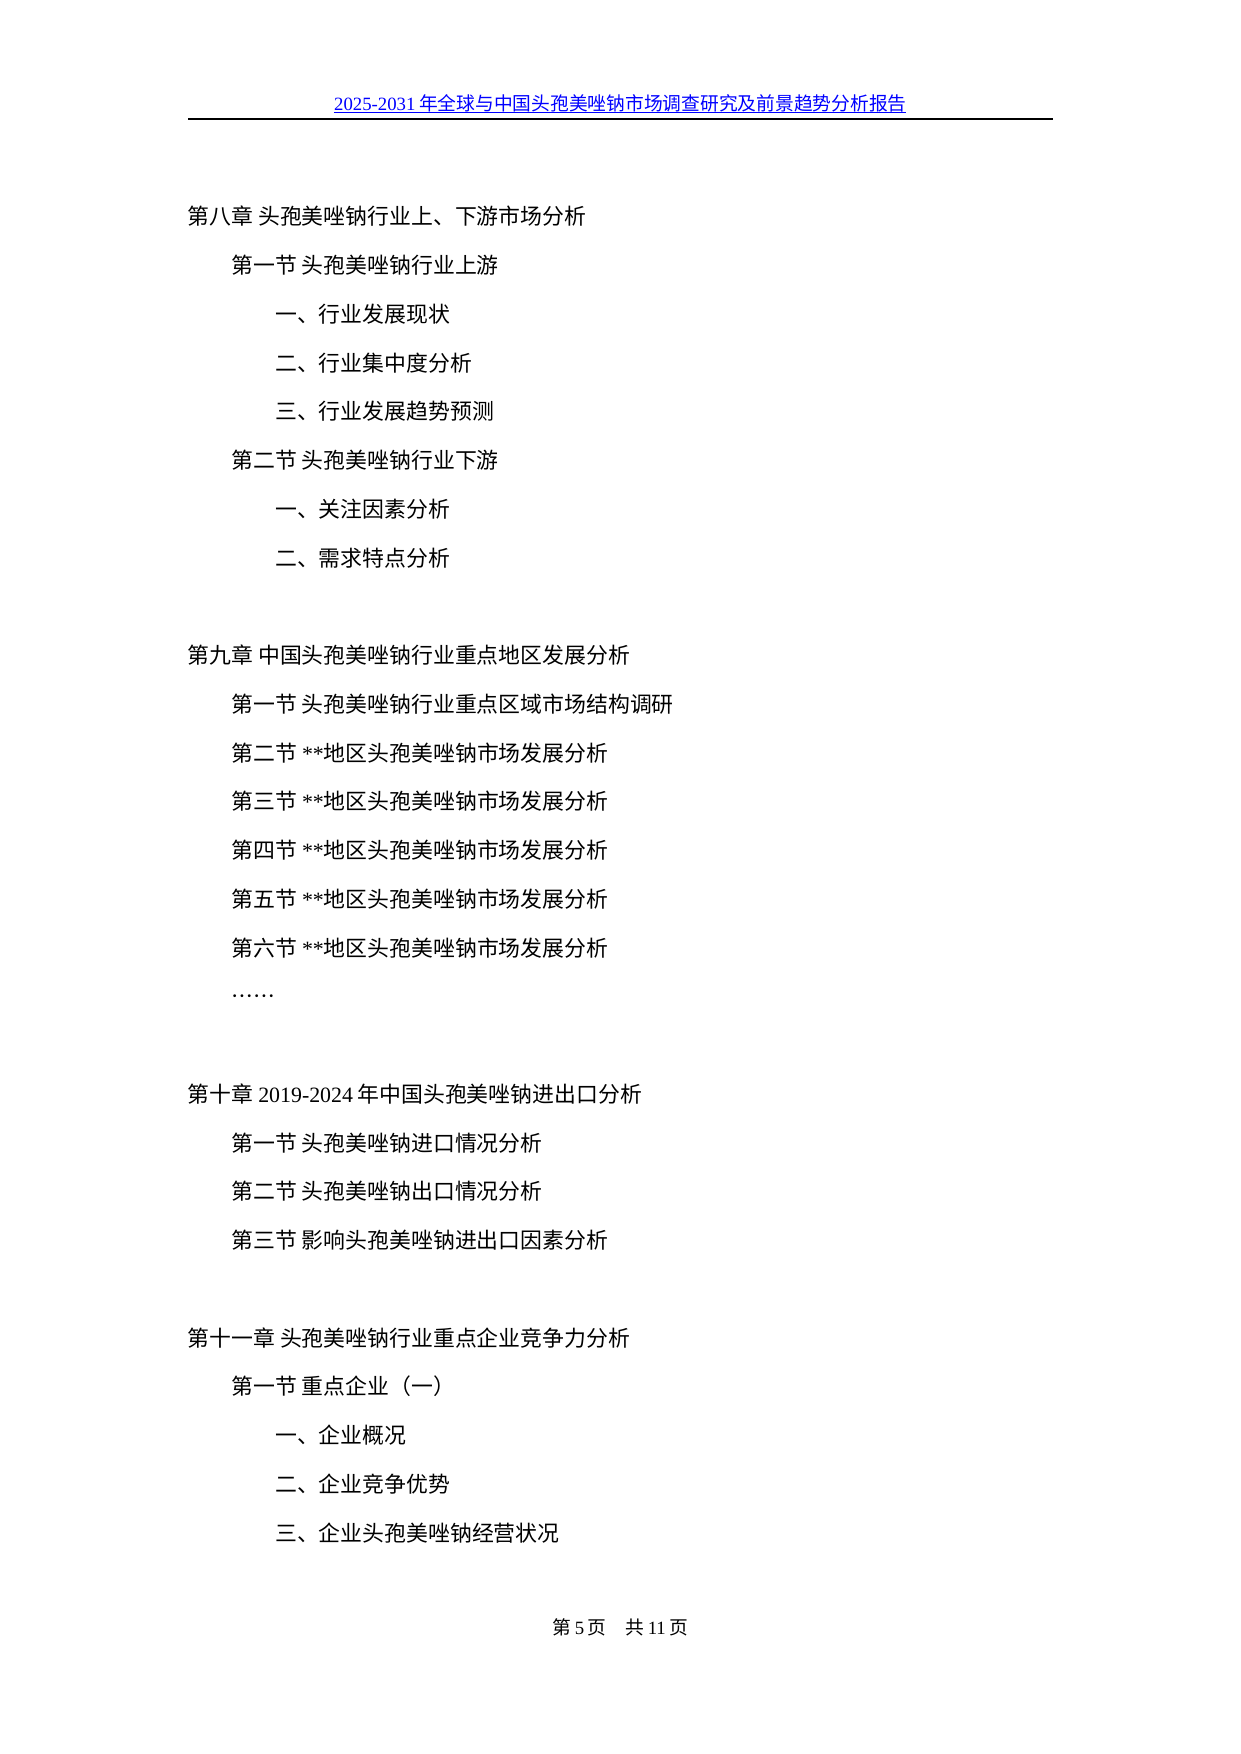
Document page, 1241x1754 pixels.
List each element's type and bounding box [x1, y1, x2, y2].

text [187, 150, 1053, 1548]
